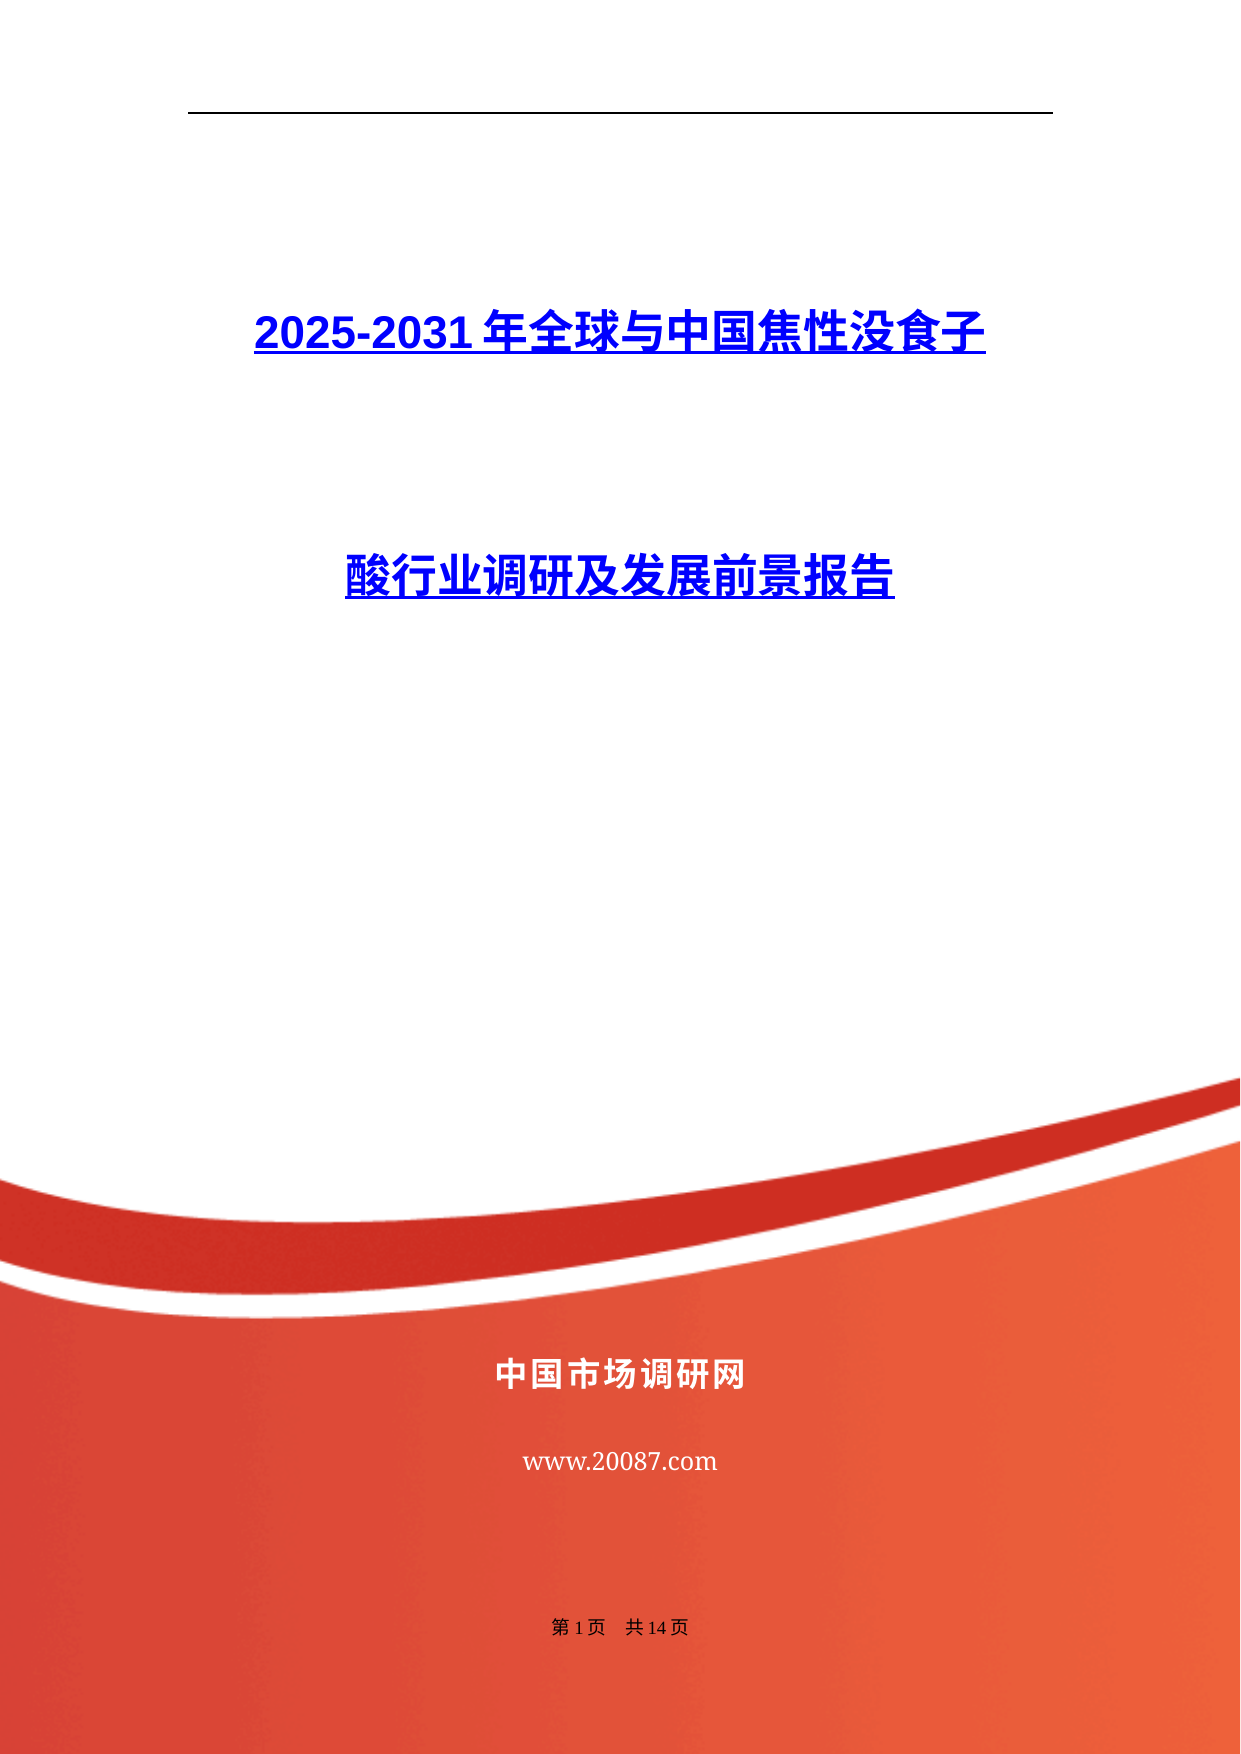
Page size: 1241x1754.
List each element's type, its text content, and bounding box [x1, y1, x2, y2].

subtitle 中国市场调研网 [187, 1339, 1053, 1404]
text www.20087.com [187, 1428, 1053, 1493]
table_header 2025-2031年全球与中国焦性没食子酸行业调研及发展前景报告 [188, 207, 1053, 773]
picture [0, 1006, 1241, 1754]
